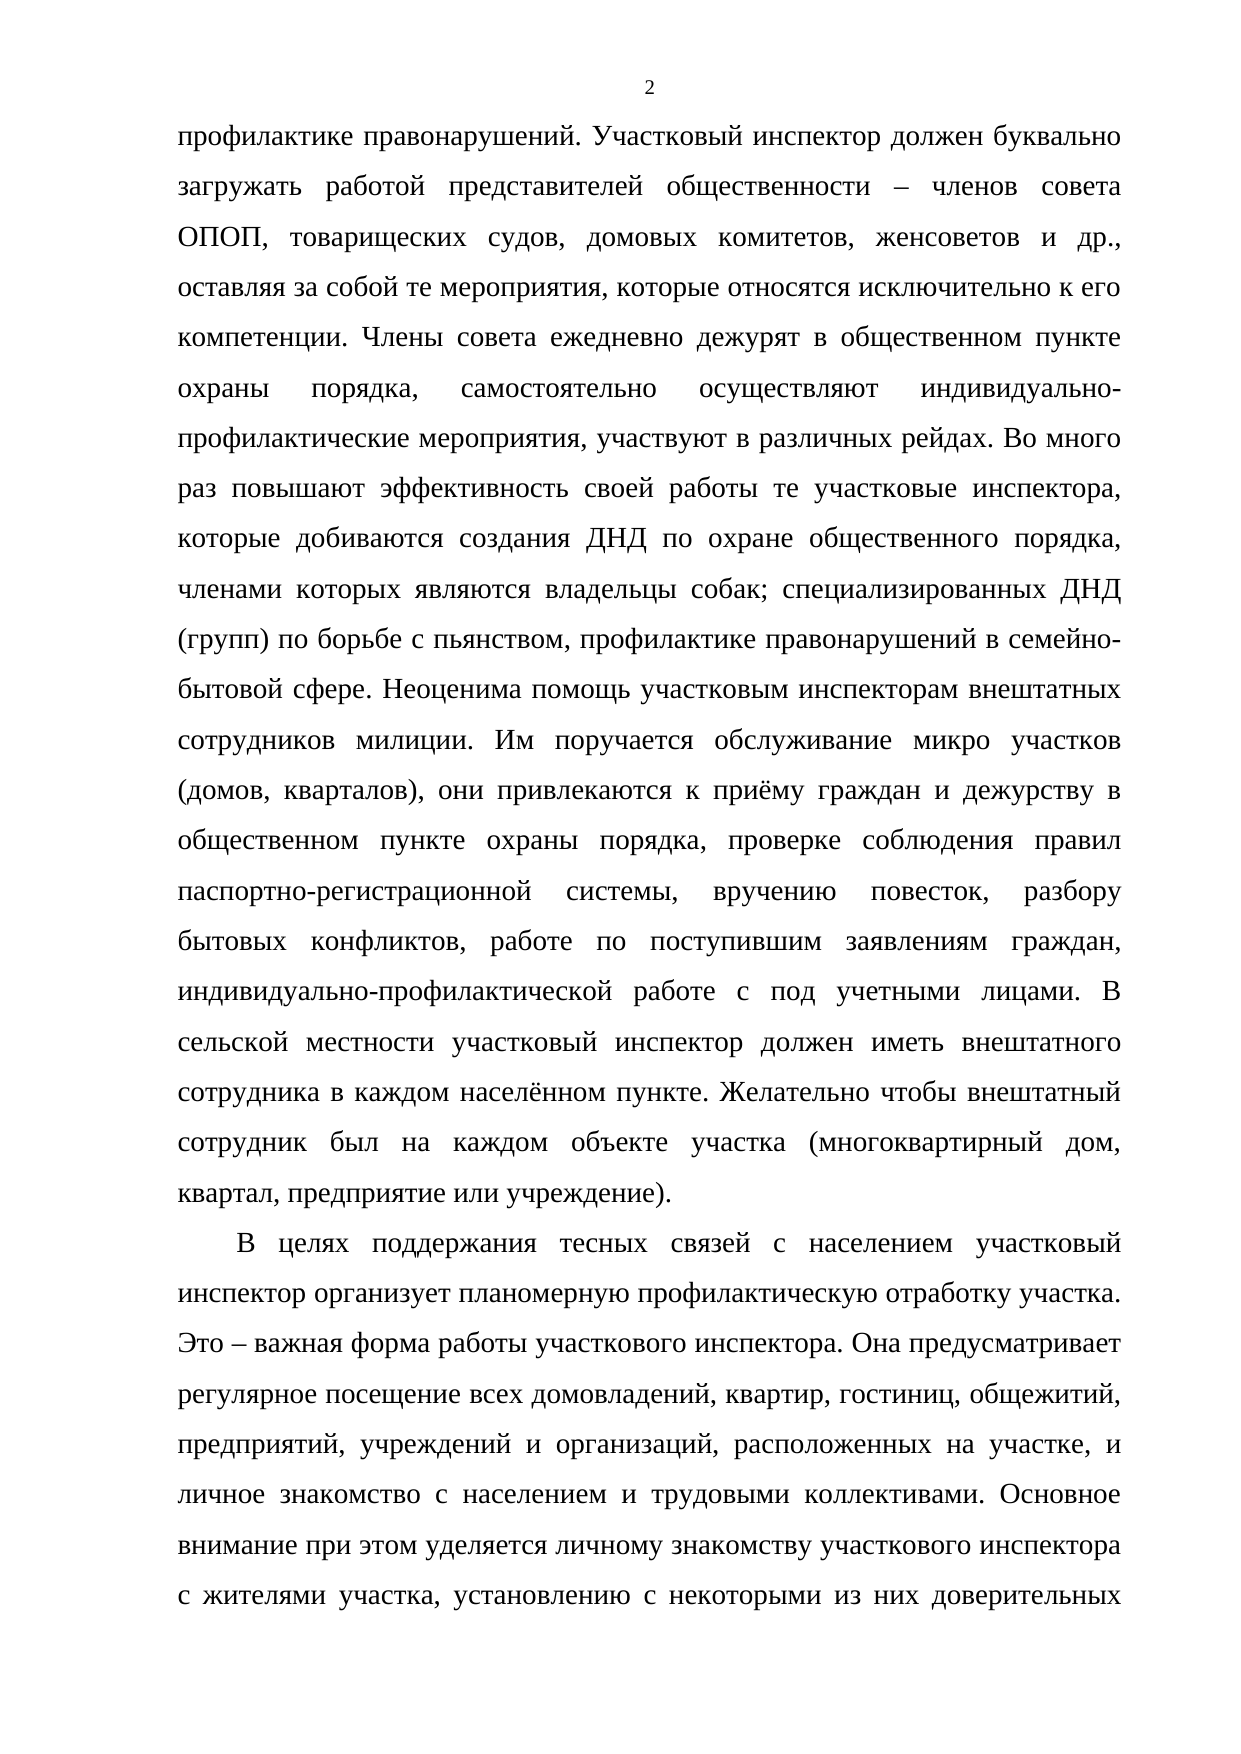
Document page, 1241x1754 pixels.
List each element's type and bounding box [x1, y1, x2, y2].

text [177, 118, 1122, 1208]
text [177, 1225, 1122, 1611]
